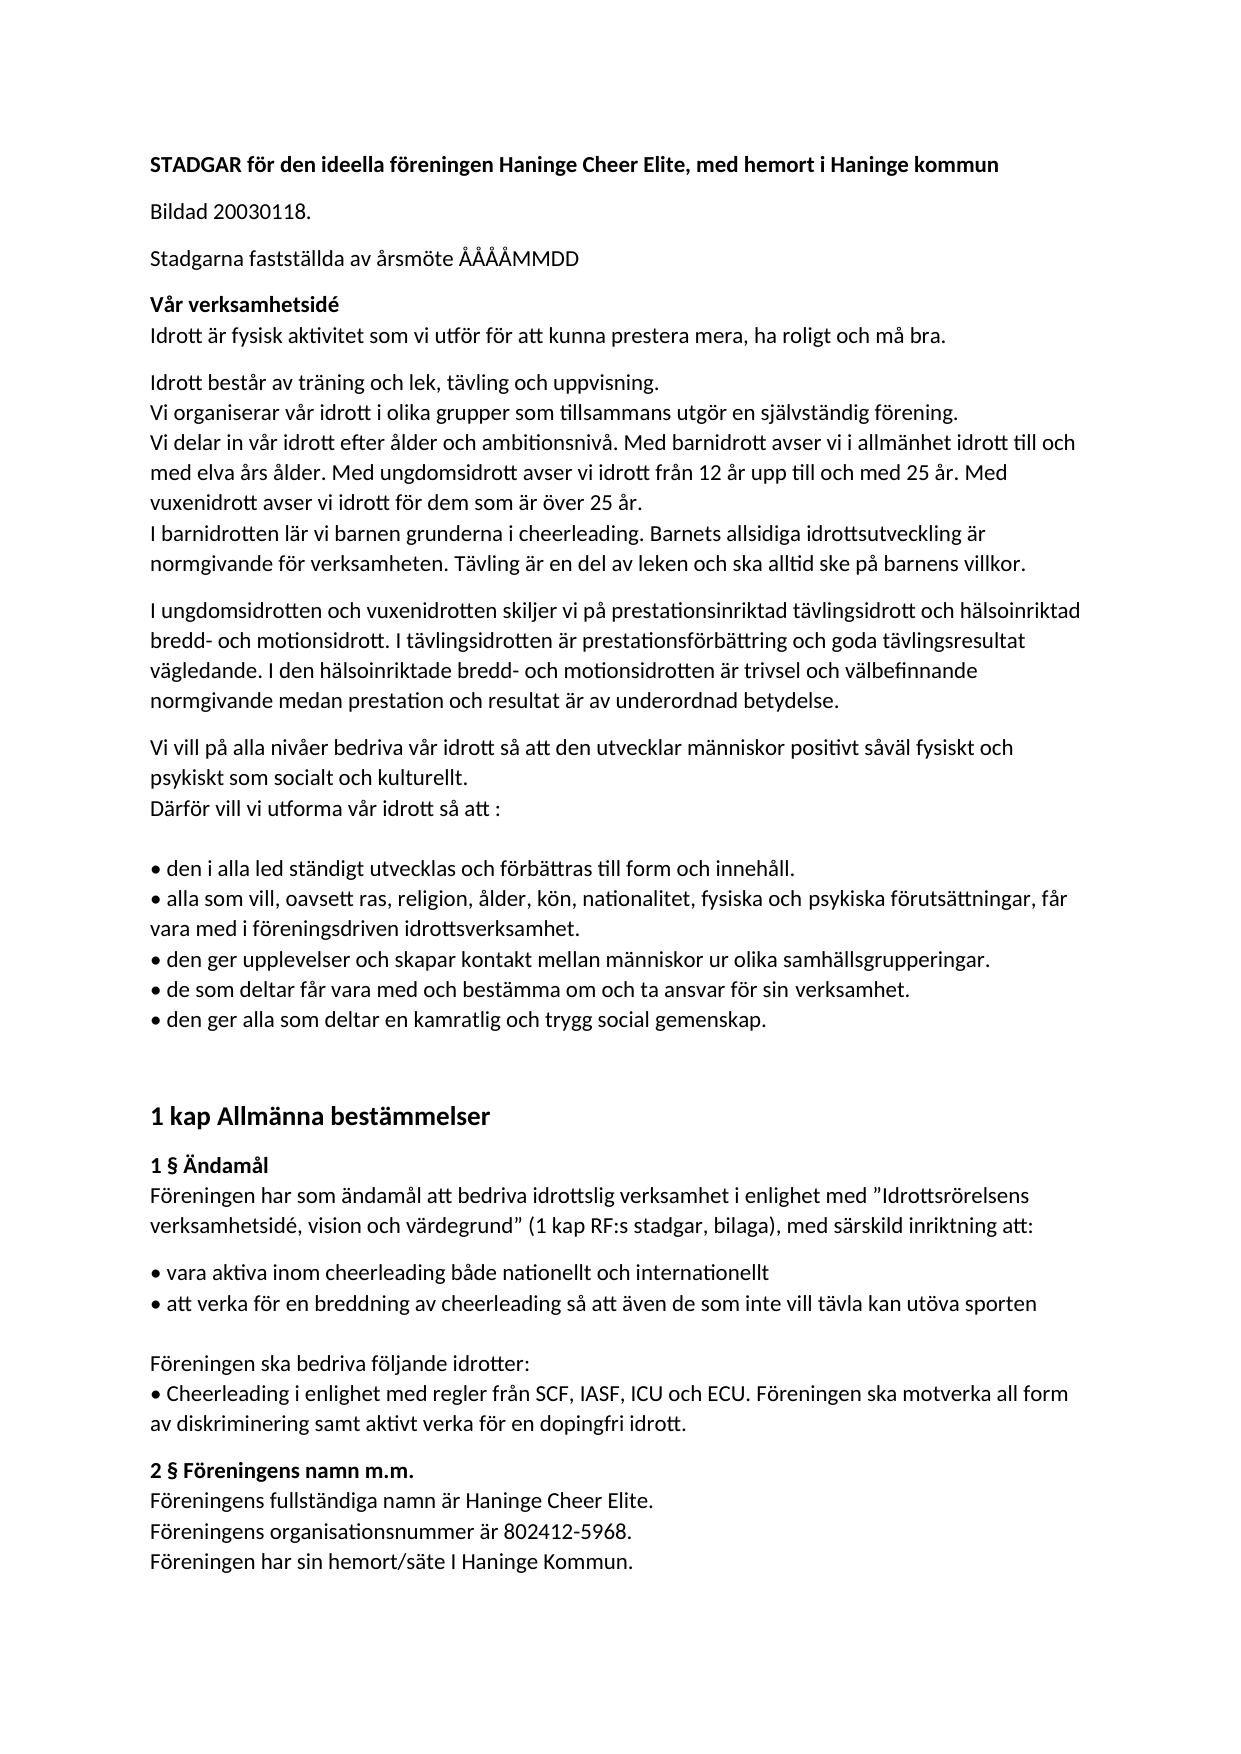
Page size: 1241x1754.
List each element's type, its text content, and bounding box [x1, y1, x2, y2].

text STADGAR för den ideella föreningen Haninge Cheer Elite, med hemort i Haninge kommun [150, 150, 1090, 178]
text I ungdomsidrotten och vuxenidrotten skiljer vi på prestationsinriktad tävlingsidrott och hälsoinriktad bredd- och motionsidrott. I tävlingsidrotten är prestationsförbättring och goda tävlingsresultat vägledande. I den hälsoinriktade bredd- och motionsidrotten är trivsel och välbefinnande normgivande medan prestation och resultat är av underordnad betydelse. [150, 596, 1090, 714]
text 1 kap Allmänna bestämmelser [150, 1099, 1090, 1132]
text 2 § Föreningens namn m.m. Föreningens fullständiga namn är Haninge Cheer Elite. Föreningens organisationsnummer är 802412-5968. Föreningen har sin hemort/säte I Haninge Kommun. [150, 1456, 1090, 1575]
text • vara aktiva inom cheerleading både nationellt och internationellt • att verka för en breddning av cheerleading så att även de som inte vill tävla kan utöva sporten Föreningen ska bedriva följande idrotter: • Cheerleading i enlighet med regler från SCF, IASF, ICU och ECU. Föreningen ska motverka all form av diskriminering samt aktivt verka för en dopingfri idrott. [150, 1258, 1090, 1438]
text Vår verksamhetsidé Idrott är fysisk aktivitet som vi utför för att kunna prestera mera, ha roligt och må bra. [150, 291, 1090, 349]
text Idrott består av träning och lek, tävling och uppvisning. Vi organiserar vår idrott i olika grupper som tillsammans utgör en självständig förening. Vi delar in vår idrott efter ålder och ambitionsnivå. Med barnidrott avser vi i allmänhet idrott till och med elva års ålder. Med ungdomsidrott avser vi idrott från 12 år upp till och med 25 år. Med vuxenidrott avser vi idrott för dem som är över 25 år. I barnidrotten lär vi barnen grunderna i cheerleading. Barnets allsidiga idrottsutveckling är normgivande för verksamheten. Tävling är en del av leken och ska alltid ske på barnens villkor. [150, 368, 1090, 577]
text Stadgarna fastställda av årsmöte ÅÅÅÅMMDD [150, 244, 1090, 272]
text 1 § Ändamål Föreningen har som ändamål att bedriva idrottslig verksamhet i enlighet med ”Idrottsrörelsens verksamhetsidé, vision och värdegrund” (1 kap RF:s stadgar, bilaga), med särskild inriktning att: [150, 1151, 1090, 1240]
text Bildad 20030118. [150, 197, 1090, 225]
text Vi vill på alla nivåer bedriva vår idrott så att den utvecklar människor positivt såväl fysiskt och psykiskt som socialt och kulturellt. Därför vill vi utforma vår idrott så att : • den i alla led ständigt utvecklas och förbättras till form och innehåll. • alla som vill, oavsett ras, religion, ålder, kön, nationalitet, fysiska och psykiska förutsättningar, får vara med i föreningsdriven idrottsverksamhet. • den ger upplevelser och skapar kontakt mellan människor ur olika samhällsgrupperingar. • de som deltar får vara med och bestämma om och ta ansvar för sin verksamhet. • den ger alla som deltar en kamratlig och trygg social gemenskap. [150, 733, 1090, 1033]
